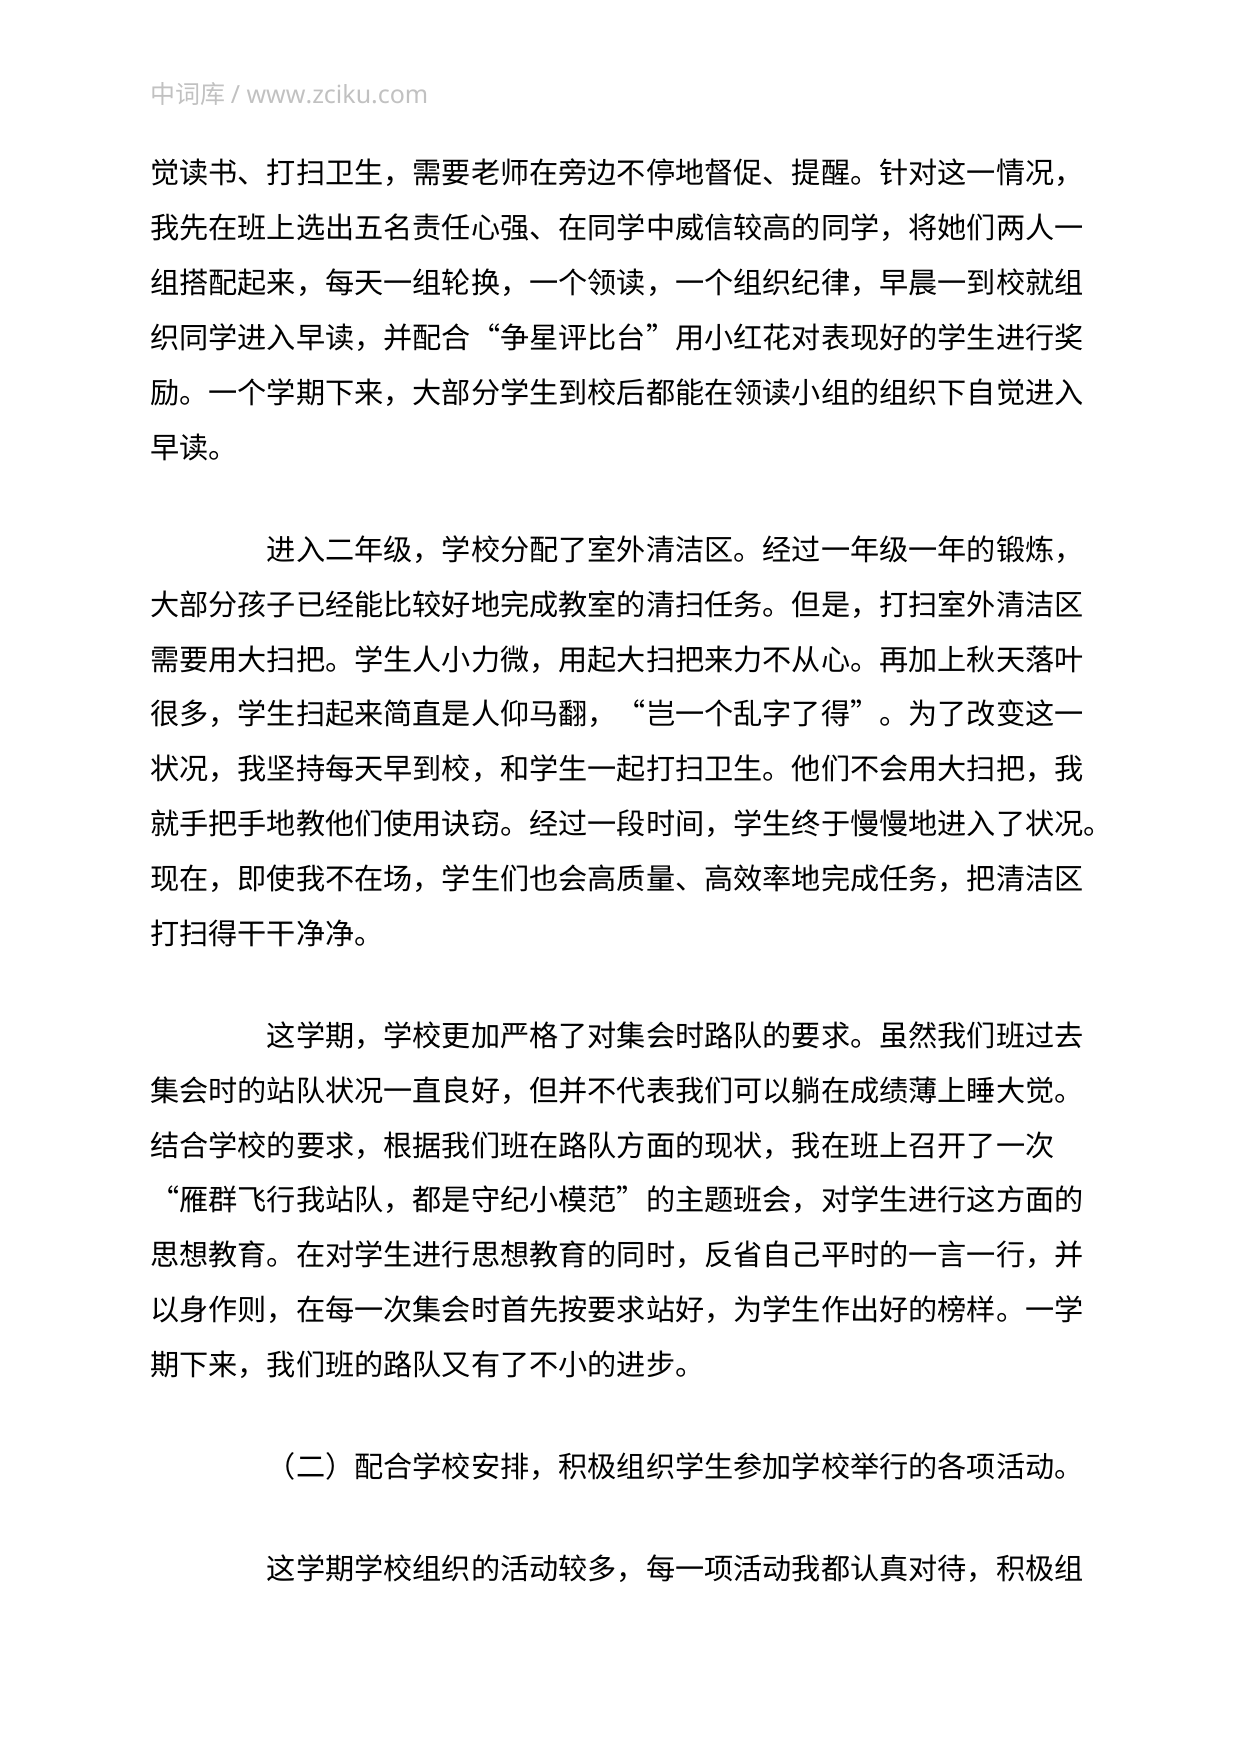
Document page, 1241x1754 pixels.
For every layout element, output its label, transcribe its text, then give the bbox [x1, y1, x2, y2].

text 进入二年级，学校分配了室外清洁区。经过一年级一年的锻炼，大部分孩子已经能比较好地完成教室的清扫任务。但是，打扫室外清洁区需要用大扫把。学生人小力微，用起大扫把来力不从心。再加上秋天落叶很多，学生扫起来简直是人仰马翻，“岂一个乱字了得”。为了改变这一状况，我坚持每天早到校，和学生一起打扫卫生。他们不会用大扫把，我就手把手地教他们使用诀窃。经过一段时间，学生终于慢慢地进入了状况。现在，即使我不在场，学生们也会高质量、高效率地完成任务，把清洁区打扫得干干净净。 [150, 526, 1090, 953]
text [150, 150, 1090, 467]
text 这学期，学校更加严格了对集会时路队的要求。虽然我们班过去集会时的站队状况一直良好，但并不代表我们可以躺在成绩薄上睡大觉。结合学校的要求，根据我们班在路队方面的现状，我在班上召开了一次“雁群飞行我站队，都是守纪小模范”的主题班会，对学生进行这方面的思想教育。在对学生进行思想教育的同时，反省自己平时的一言一行，并以身作则，在每一次集会时首先按要求站好，为学生作出好的榜样。一学期下来，我们班的路队又有了不小的进步。 [150, 1012, 1090, 1384]
text （二）配合学校安排，积极组织学生参加学校举行的各项活动。 [150, 1443, 1090, 1486]
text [150, 1545, 1090, 1587]
